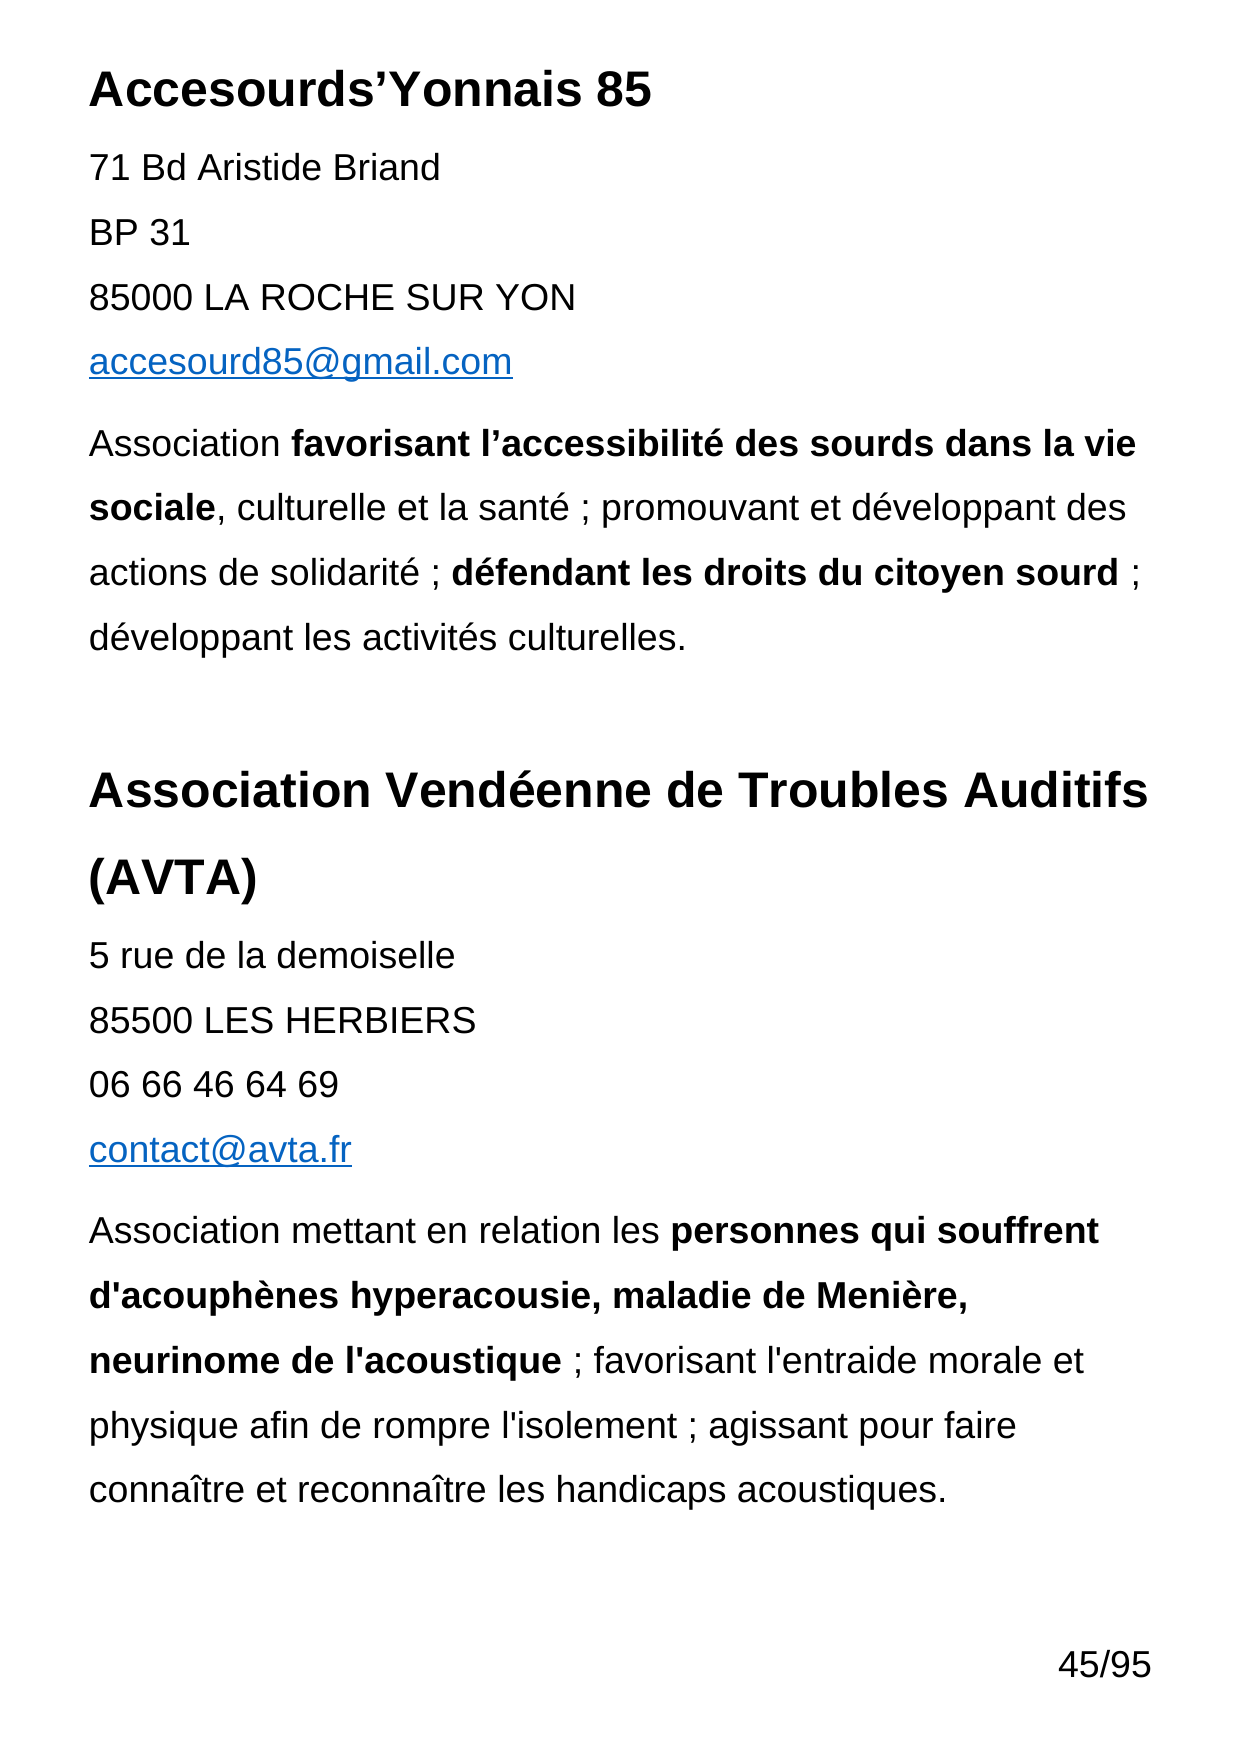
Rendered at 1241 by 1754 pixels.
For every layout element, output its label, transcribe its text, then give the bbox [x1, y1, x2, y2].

text contact@avta.fr [89, 1127, 1152, 1171]
text 06 66 46 64 69 [89, 1063, 1152, 1106]
text Association mettant en relation les personnes qui souffrent d'acouphènes hyperacousie, maladie de Menière, neurinome de l'acoustique ; favorisant l'entraide morale et physique afin de rompre l'isolement ; agissant pour faire connaître et reconnaître les handicaps acoustiques. [89, 1209, 1152, 1511]
text BP 31 [89, 210, 1152, 253]
text Association favorisant l’accessibilité des sourds dans la vie sociale, culturelle et la santé ; promouvant et développant des actions de solidarité ; défendant les droits du citoyen sourd ; développant les activités culturelles. [89, 421, 1152, 658]
text 85500 LES HERBIERS [89, 998, 1152, 1041]
text 5 rue de la demoiselle [89, 933, 1152, 976]
text 85000 LA ROCHE SUR YON [89, 275, 1152, 318]
subtitle Association Vendéenne de Troubles Auditifs (AVTA) [89, 761, 1152, 904]
text accesourd85@gmail.com [89, 339, 1152, 382]
subtitle Accesourds’Yonnais 85 [89, 59, 1152, 117]
text 71 Bd Aristide Briand [89, 145, 1152, 188]
